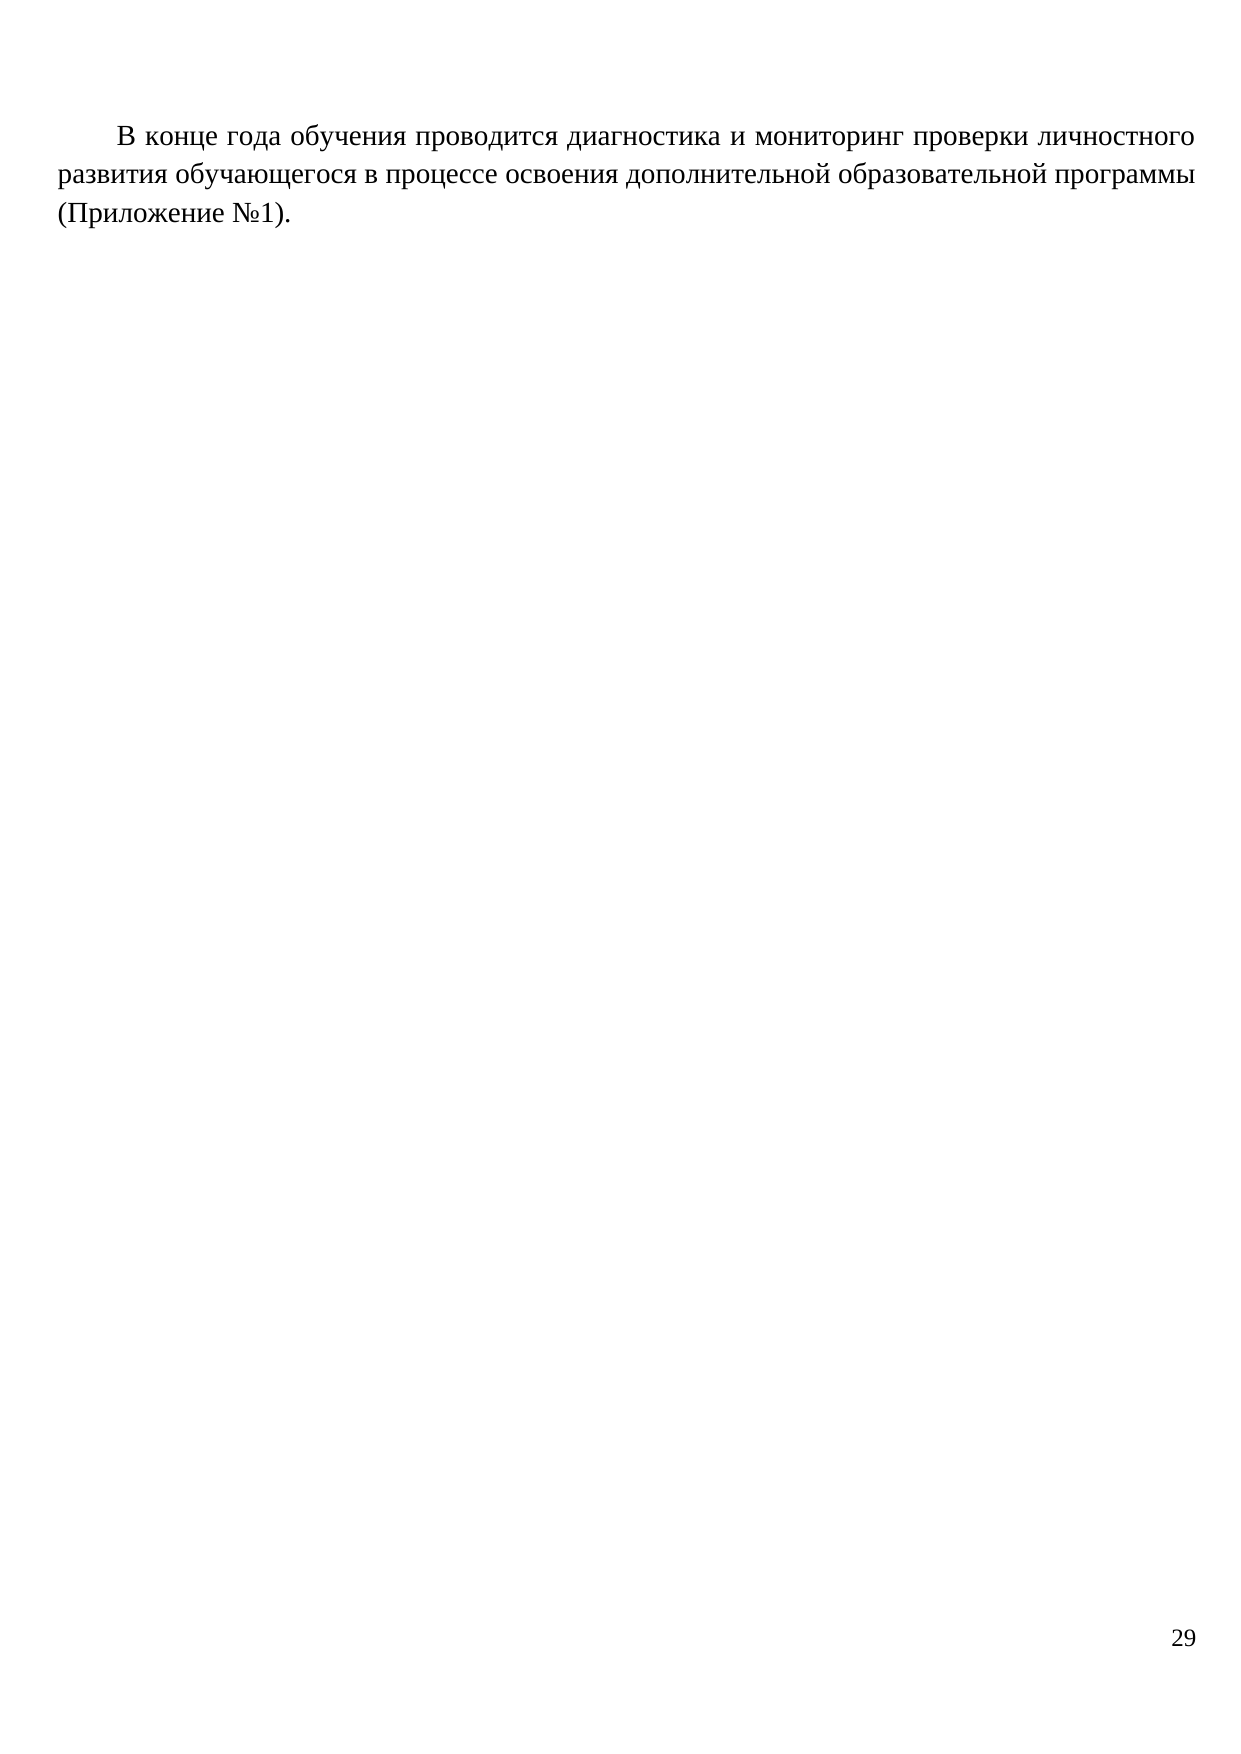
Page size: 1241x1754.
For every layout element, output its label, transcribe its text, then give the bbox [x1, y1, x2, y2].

text В конце года обучения проводится диагностика и мониторинг проверки личностного развития обучающегося в процессе освоения дополнительной образовательной программы (Приложение №1). [57, 118, 1196, 229]
